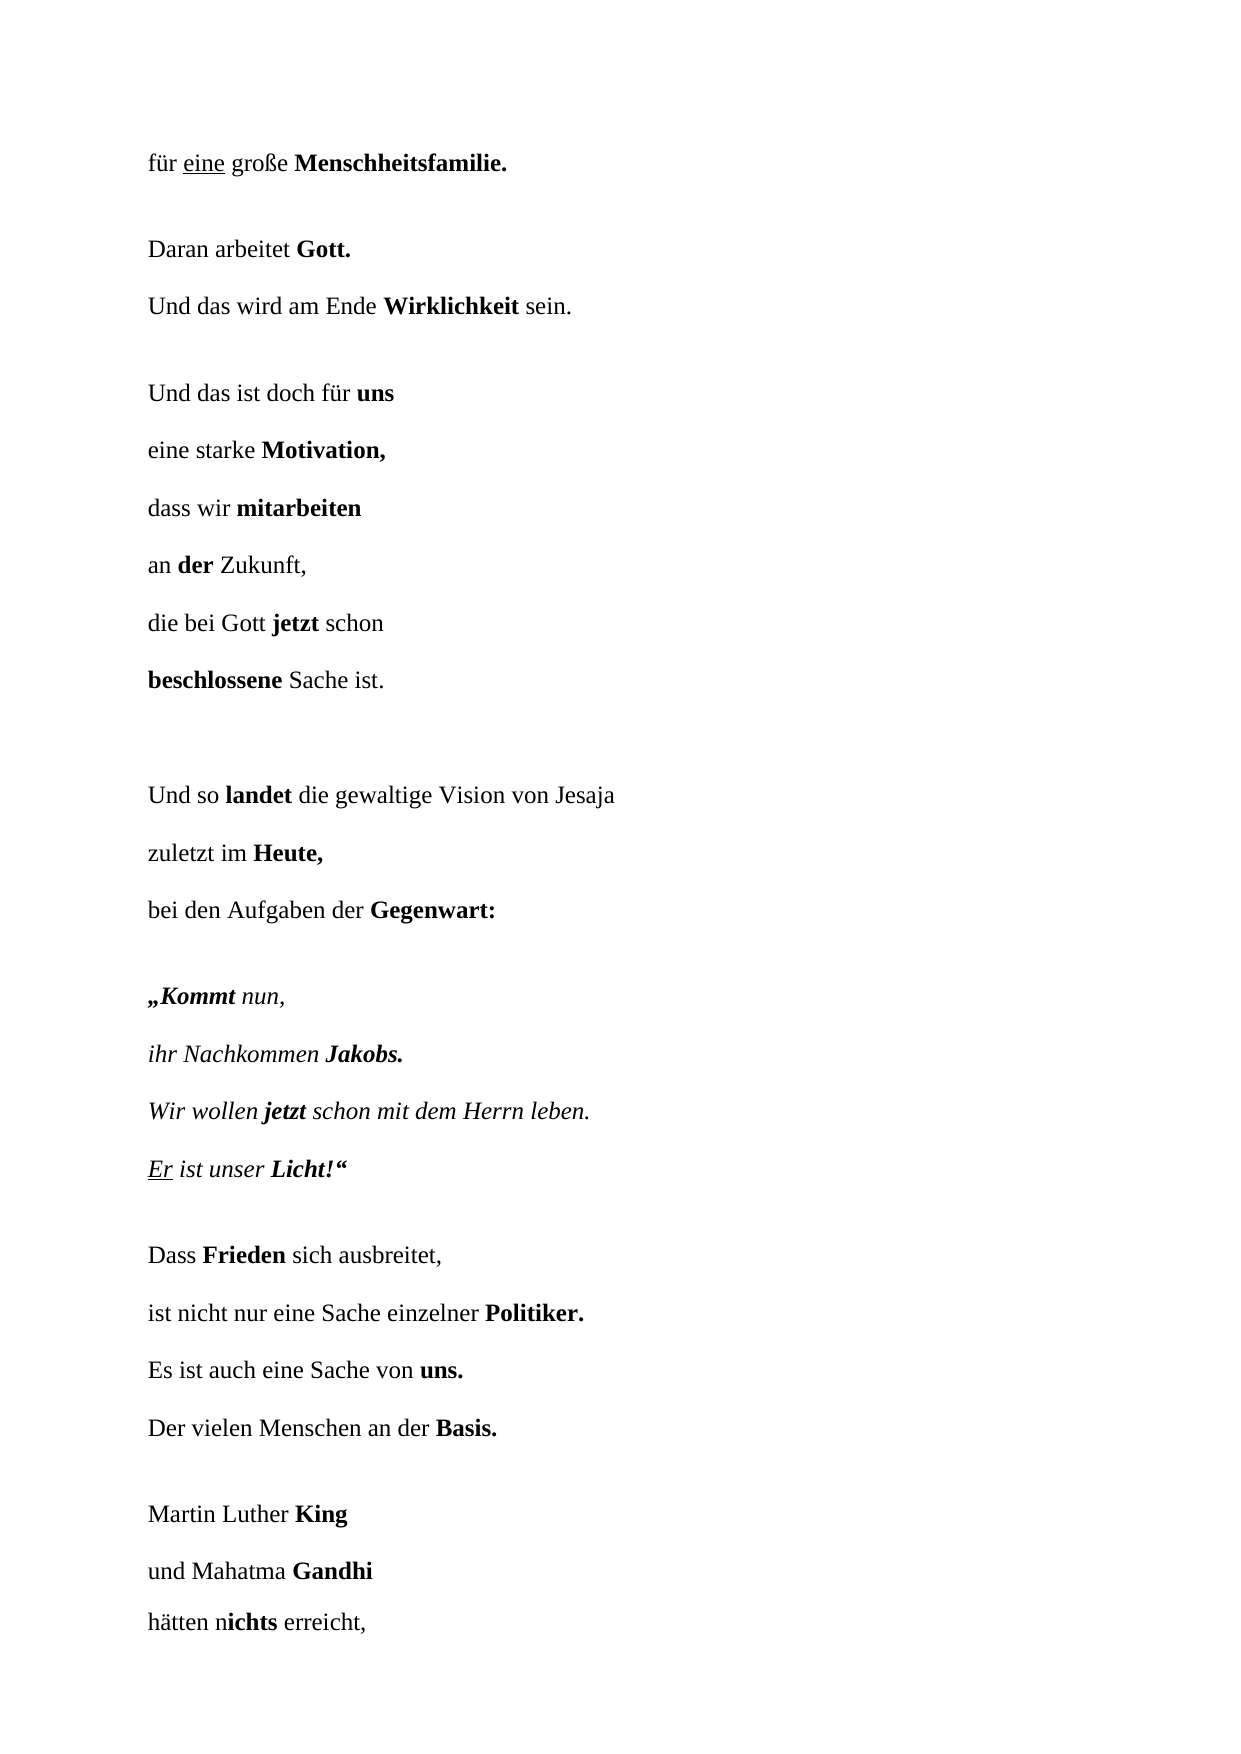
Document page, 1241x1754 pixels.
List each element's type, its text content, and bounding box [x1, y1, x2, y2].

text bei den Aufgaben der Gegenwart: [148, 895, 1093, 924]
text Und so landet die gewaltige Vision von Jesaja [148, 780, 1093, 809]
text Daran arbeitet Gott. [148, 234, 1093, 263]
text „Kommt nun, [148, 981, 1093, 1010]
text ist nicht nur eine Sache einzelner Politiker. [148, 1298, 1093, 1326]
text Der vielen Menschen an der Basis. [148, 1413, 1093, 1441]
text und Mahatma Gandhi [148, 1556, 1093, 1585]
text Martin Luther King [148, 1499, 1093, 1528]
text an der Zukunft, [148, 550, 1093, 579]
text Er ist unser Licht!“ [148, 1154, 1093, 1183]
text Es ist auch eine Sache von uns. [148, 1355, 1093, 1384]
text Und das wird am Ende Wirklichkeit sein. [148, 291, 1093, 320]
text zuletzt im Heute, [148, 838, 1093, 866]
text Dass Frieden sich ausbreitet, [148, 1240, 1093, 1269]
text hätten nichts erreicht, [148, 1607, 1093, 1635]
text eine starke Motivation, [148, 435, 1093, 464]
text die bei Gott jetzt schon [148, 608, 1093, 636]
text dass wir mitarbeiten [148, 493, 1093, 521]
text ihr Nachkommen Jakobs. [148, 1039, 1093, 1068]
text beschlossene Sache ist. [148, 665, 1093, 694]
text Und das ist doch für uns [148, 378, 1093, 406]
text Wir wollen jetzt schon mit dem Herrn leben. [148, 1096, 1093, 1125]
text für eine große Menschheitsfamilie. [148, 148, 1093, 176]
